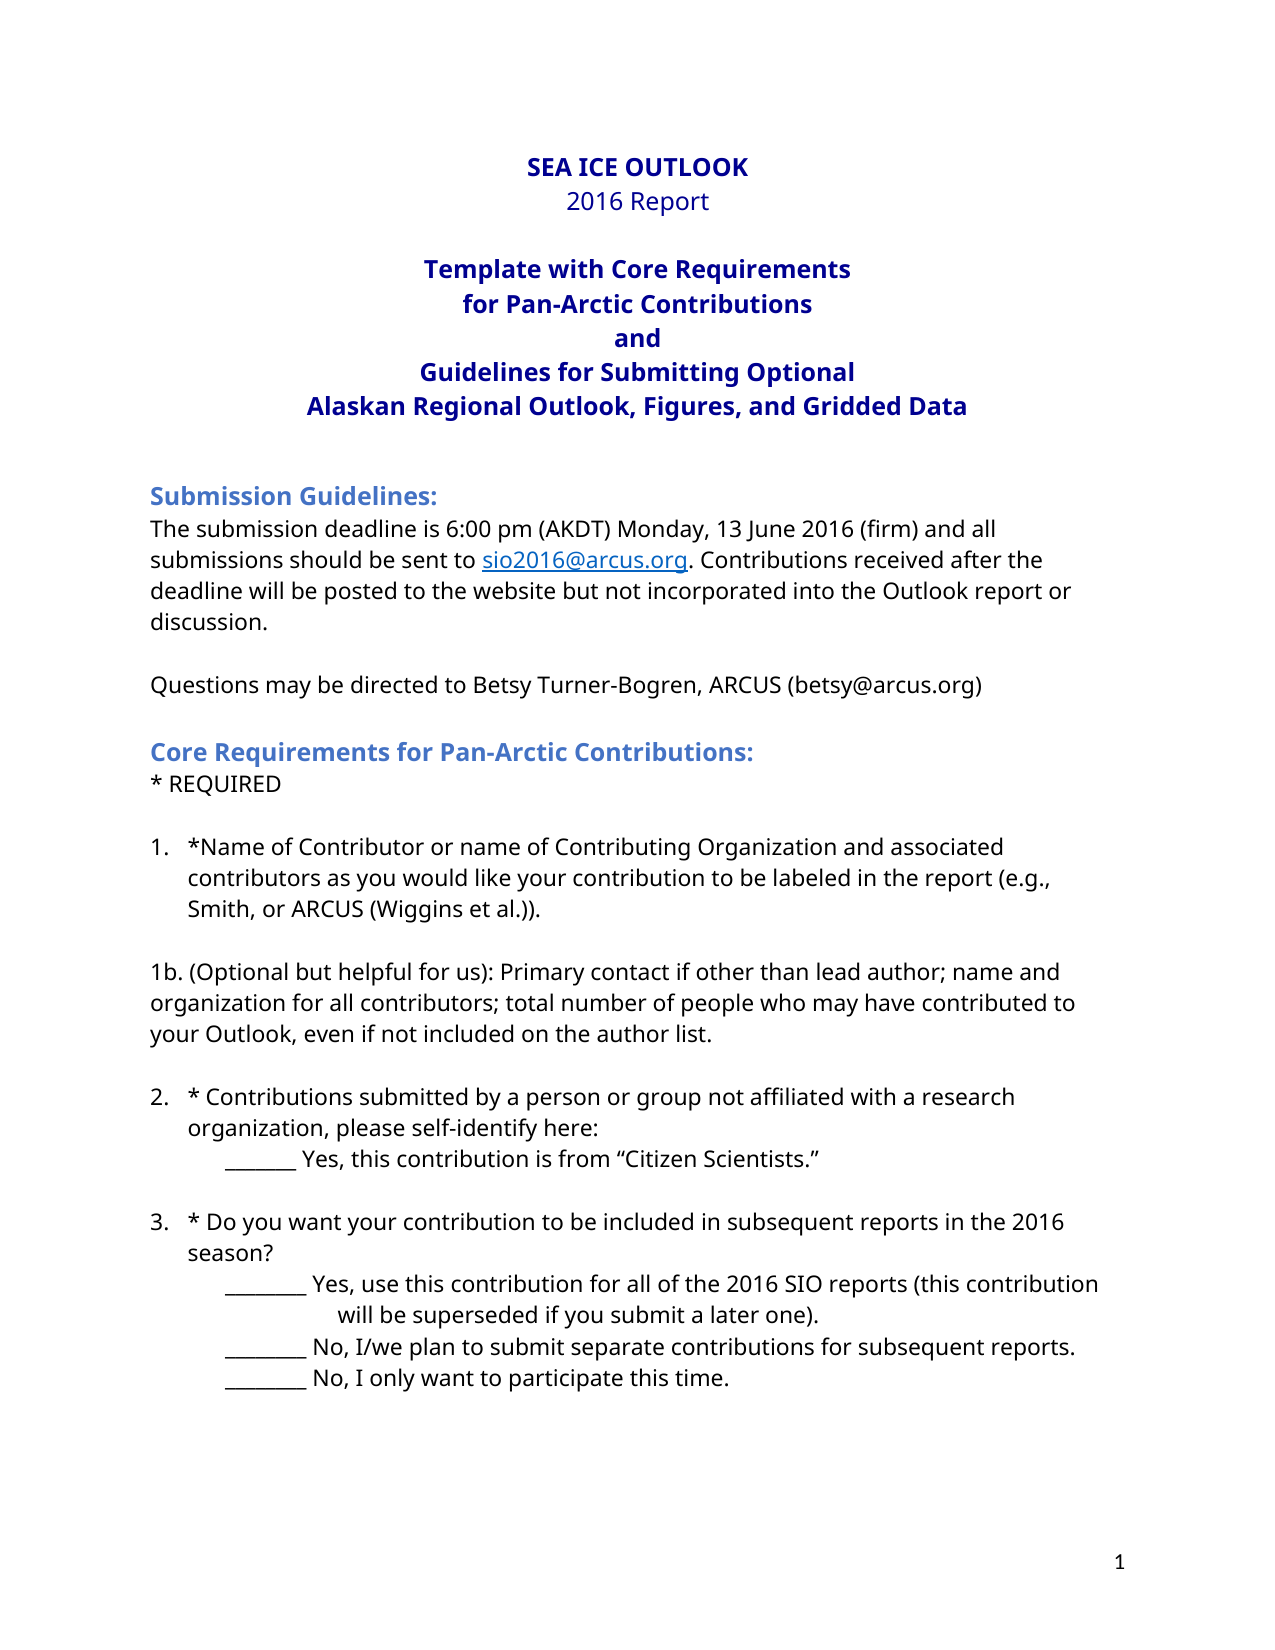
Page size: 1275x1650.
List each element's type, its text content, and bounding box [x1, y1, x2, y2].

list ________ No, I/we plan to submit separate contributions for subsequent reports. [225, 1331, 1125, 1362]
text and [150, 320, 1125, 354]
text Template with Core Requirements [150, 252, 1125, 286]
text SEA ICE OUTLOOK [150, 150, 1125, 184]
text The submission deadline is 6:00 pm (AKDT) Monday, 13 June 2016 (firm) and all submissions should be sent to sio2016@arcus.org. Contributions received after the deadline will be posted to the website but not incorporated into the Outlook report or discussion. [150, 513, 1125, 638]
text Submission Guidelines: [150, 478, 1125, 513]
text Alaskan Regional Outlook, Figures, and Gridded Data [150, 388, 1125, 422]
text for Pan-Arctic Contributions [150, 286, 1125, 320]
list * Do you want your contribution to be included in subsequent reports in the 2016 season? [150, 1206, 1125, 1268]
list ________ Yes, use this contribution for all of the 2016 SIO reports (this contribution will be superseded if you submit a later one). [225, 1268, 1125, 1331]
text Core Requirements for Pan-Arctic Contributions: [150, 734, 1125, 768]
text _______ Yes, this contribution is from “Citizen Scientists.” [150, 1143, 1125, 1174]
text * REQUIRED [150, 768, 1125, 799]
list *Name of Contributor or name of Contributing Organization and associated contributors as you would like your contribution to be labeled in the report (e.g., Smith, or ARCUS (Wiggins et al.)). [150, 831, 1125, 924]
text 1b. (Optional but helpful for us): Primary contact if other than lead author; name and organization for all contributors; total number of people who may have contributed to your Outlook, even if not included on the author list. [150, 956, 1125, 1049]
text Guidelines for Submitting Optional [150, 354, 1125, 388]
list ________ No, I only want to participate this time. [225, 1362, 1125, 1393]
text 2016 Report [150, 184, 1125, 218]
list * Contributions submitted by a person or group not affiliated with a research organization, please self-identify here: [150, 1081, 1125, 1143]
text Questions may be directed to Betsy Turner-Bogren, ARCUS (betsy@arcus.org) [150, 669, 1125, 700]
